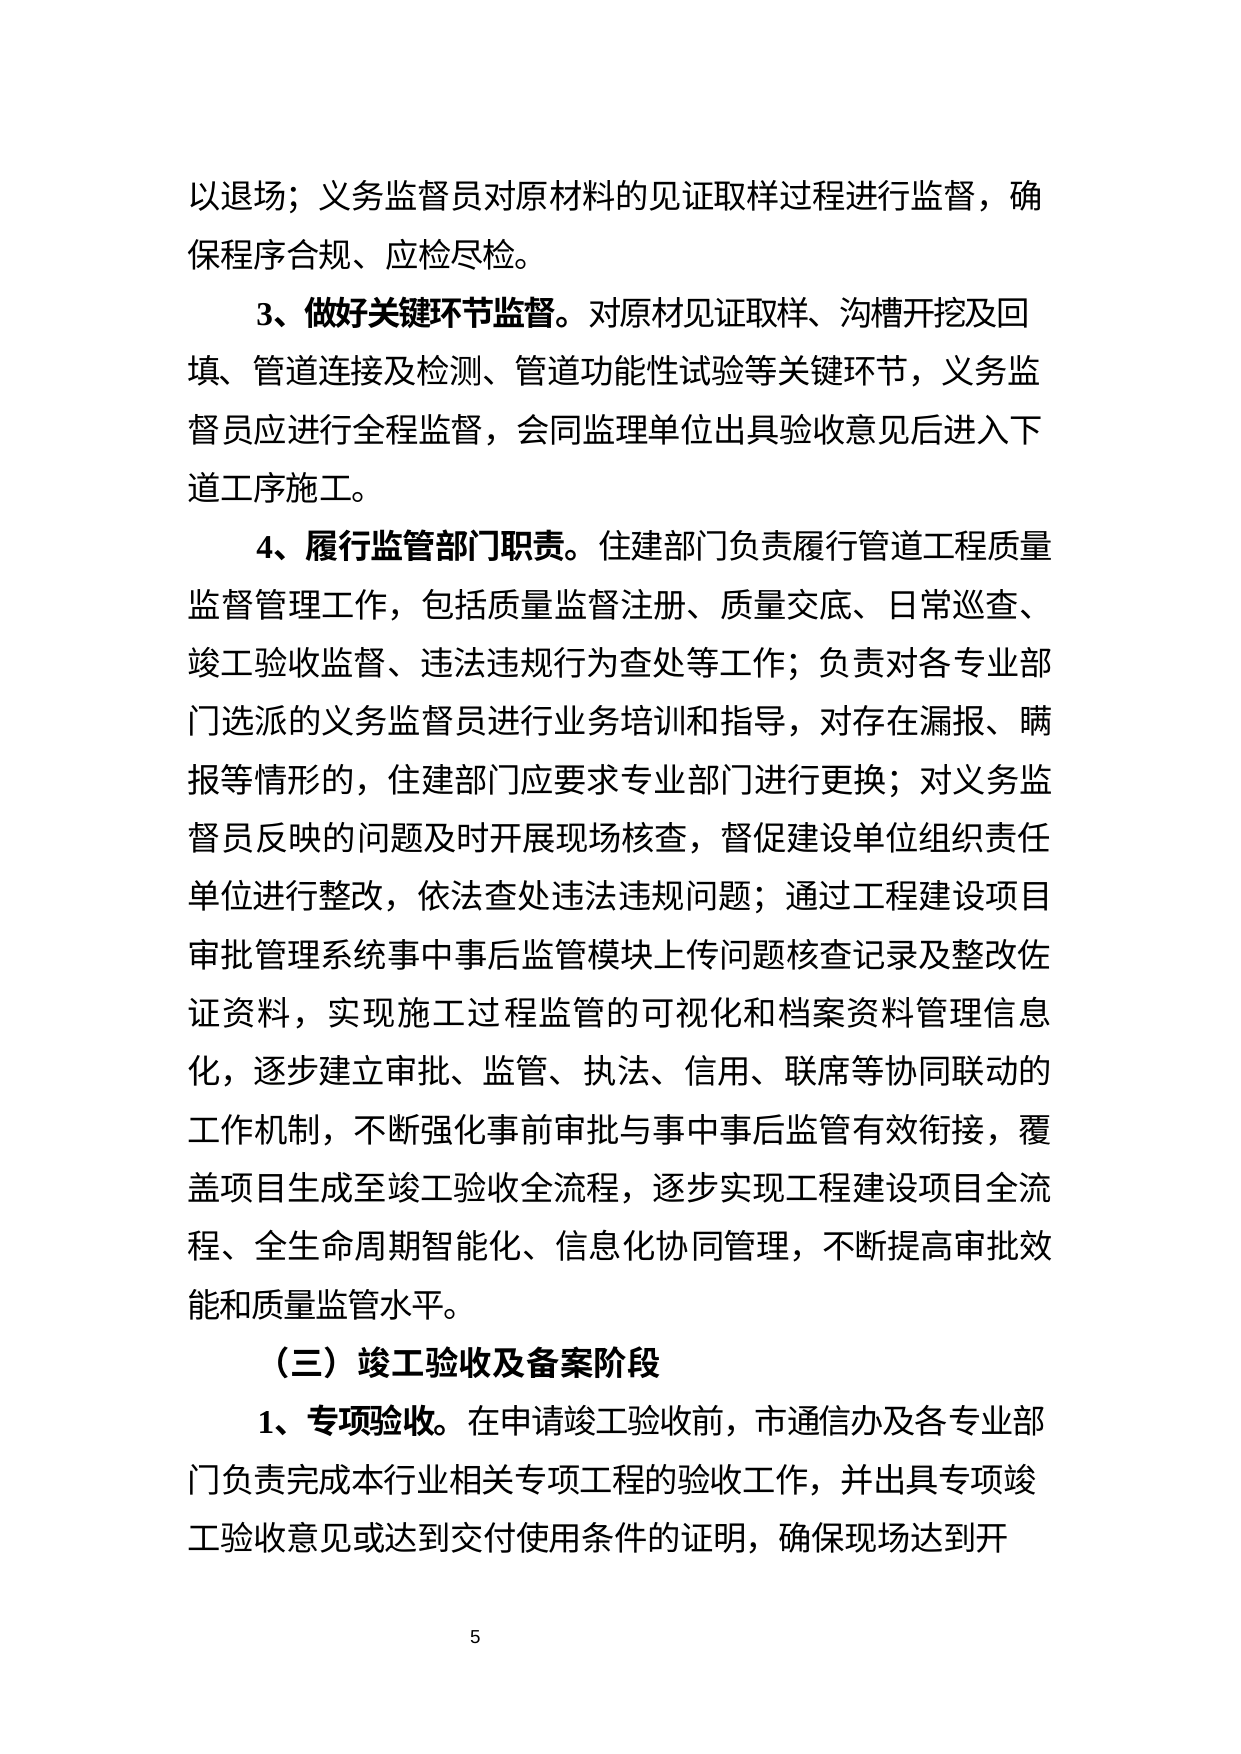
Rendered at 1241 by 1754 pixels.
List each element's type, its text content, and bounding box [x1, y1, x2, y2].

text 3、做好关键环节监督。对原材见证取样、沟槽开挖及回填、管道连接及检测、管道功能性试验等关键环节，义务监督员应进行全程监督，会同监理单位出具验收意见后进入下道工序施工。 [187, 279, 1053, 512]
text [187, 1387, 1053, 1562]
text （三）竣工验收及备案阶段 [187, 1329, 1053, 1387]
text 4、履行监管部门职责。住建部门负责履行管道工程质量监督管理工作，包括质量监督注册、质量交底、日常巡查、竣工验收监督、违法违规行为查处等工作；负责对各专业部门选派的义务监督员进行业务培训和指导，对存在漏报、瞒报等情形的，住建部门应要求专业部门进行更换；对义务监督员反映的问题及时开展现场核查，督促建设单位组织责任单位进行整改，依法查处违法违规问题；通过工程建设项目审批管理系统事中事后监管模块上传问题核查记录及整改佐证资料，实现施工过程监管的可视化和档案资料管理信息化，逐步建立审批、监管、执法、信用、联席等协同联动的工作机制，不断强化事前审批与事中事后监管有效衔接，覆盖项目生成至竣工验收全流程，逐步实现工程建设项目全流程、全生命周期智能化、信息化协同管理，不断提高审批效能和质量监管水平。 [187, 512, 1053, 1329]
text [187, 162, 1053, 279]
